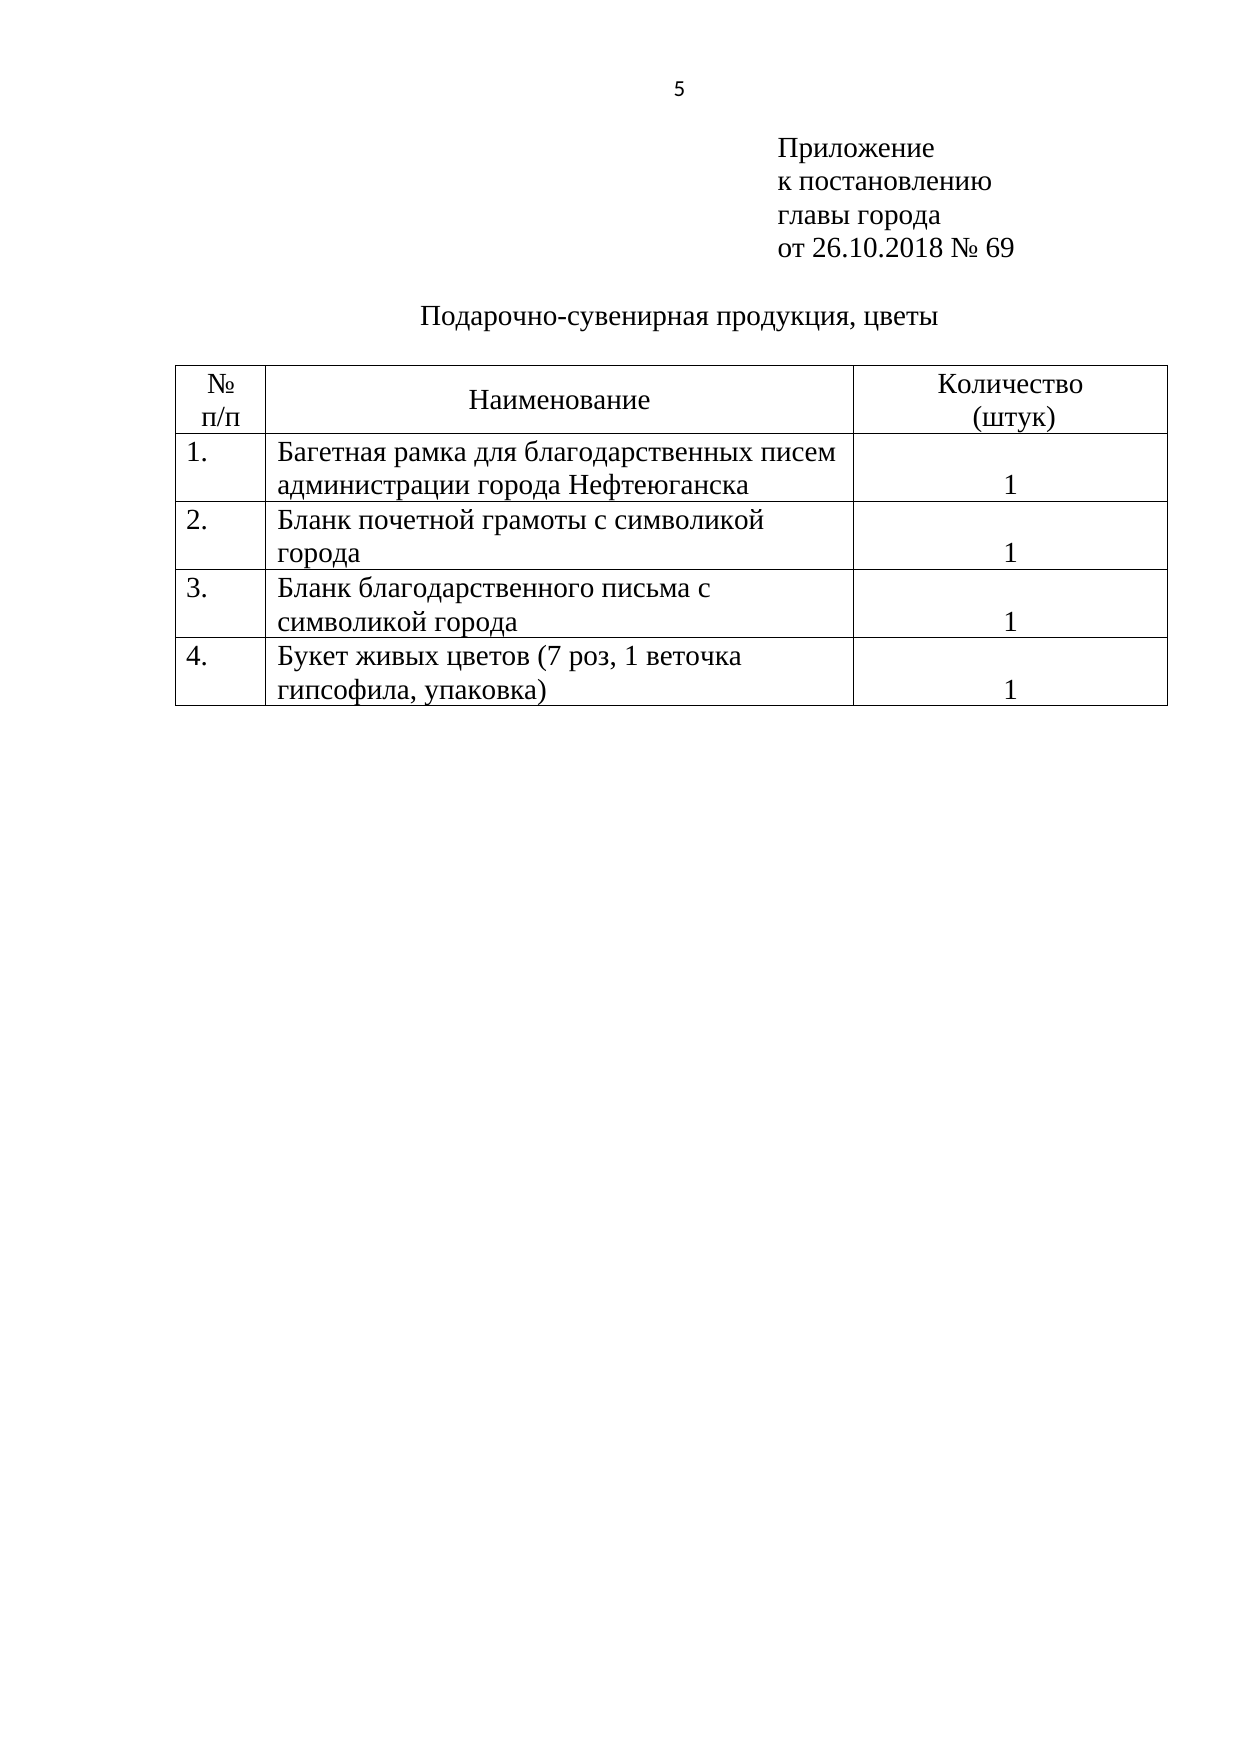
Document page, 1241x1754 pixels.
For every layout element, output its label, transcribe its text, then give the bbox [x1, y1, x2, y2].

table_header Наименование [266, 366, 853, 433]
text главы города [702, 197, 1181, 231]
table_cell Букет живых цветов (7 роз, 1 веточка гипсофила, упаковка) [266, 638, 853, 705]
table_cell 1 [854, 434, 1167, 501]
text от 26.10.2018 № 69 [702, 231, 1181, 264]
table_cell 1 [854, 502, 1167, 569]
text к постановлению [702, 163, 1181, 197]
table_cell [176, 434, 265, 501]
text Приложение [702, 130, 1179, 163]
table_header Количество (штук) [854, 366, 1167, 433]
table_cell [176, 638, 265, 705]
table_cell Бланк благодарственного письма с символикой города [266, 570, 853, 637]
table_cell 1 [854, 638, 1167, 705]
table_cell [176, 502, 265, 569]
table_header № п/п [176, 366, 265, 433]
table_cell Бланк почетной грамоты с символикой города [266, 502, 853, 569]
text Подарочно-сувенирная продукция, цветы [177, 298, 1181, 331]
table_cell [176, 570, 265, 637]
table_cell Багетная рамка для благодарственных писем администрации города Нефтеюганска [266, 434, 853, 501]
table_cell 1 [854, 570, 1167, 637]
